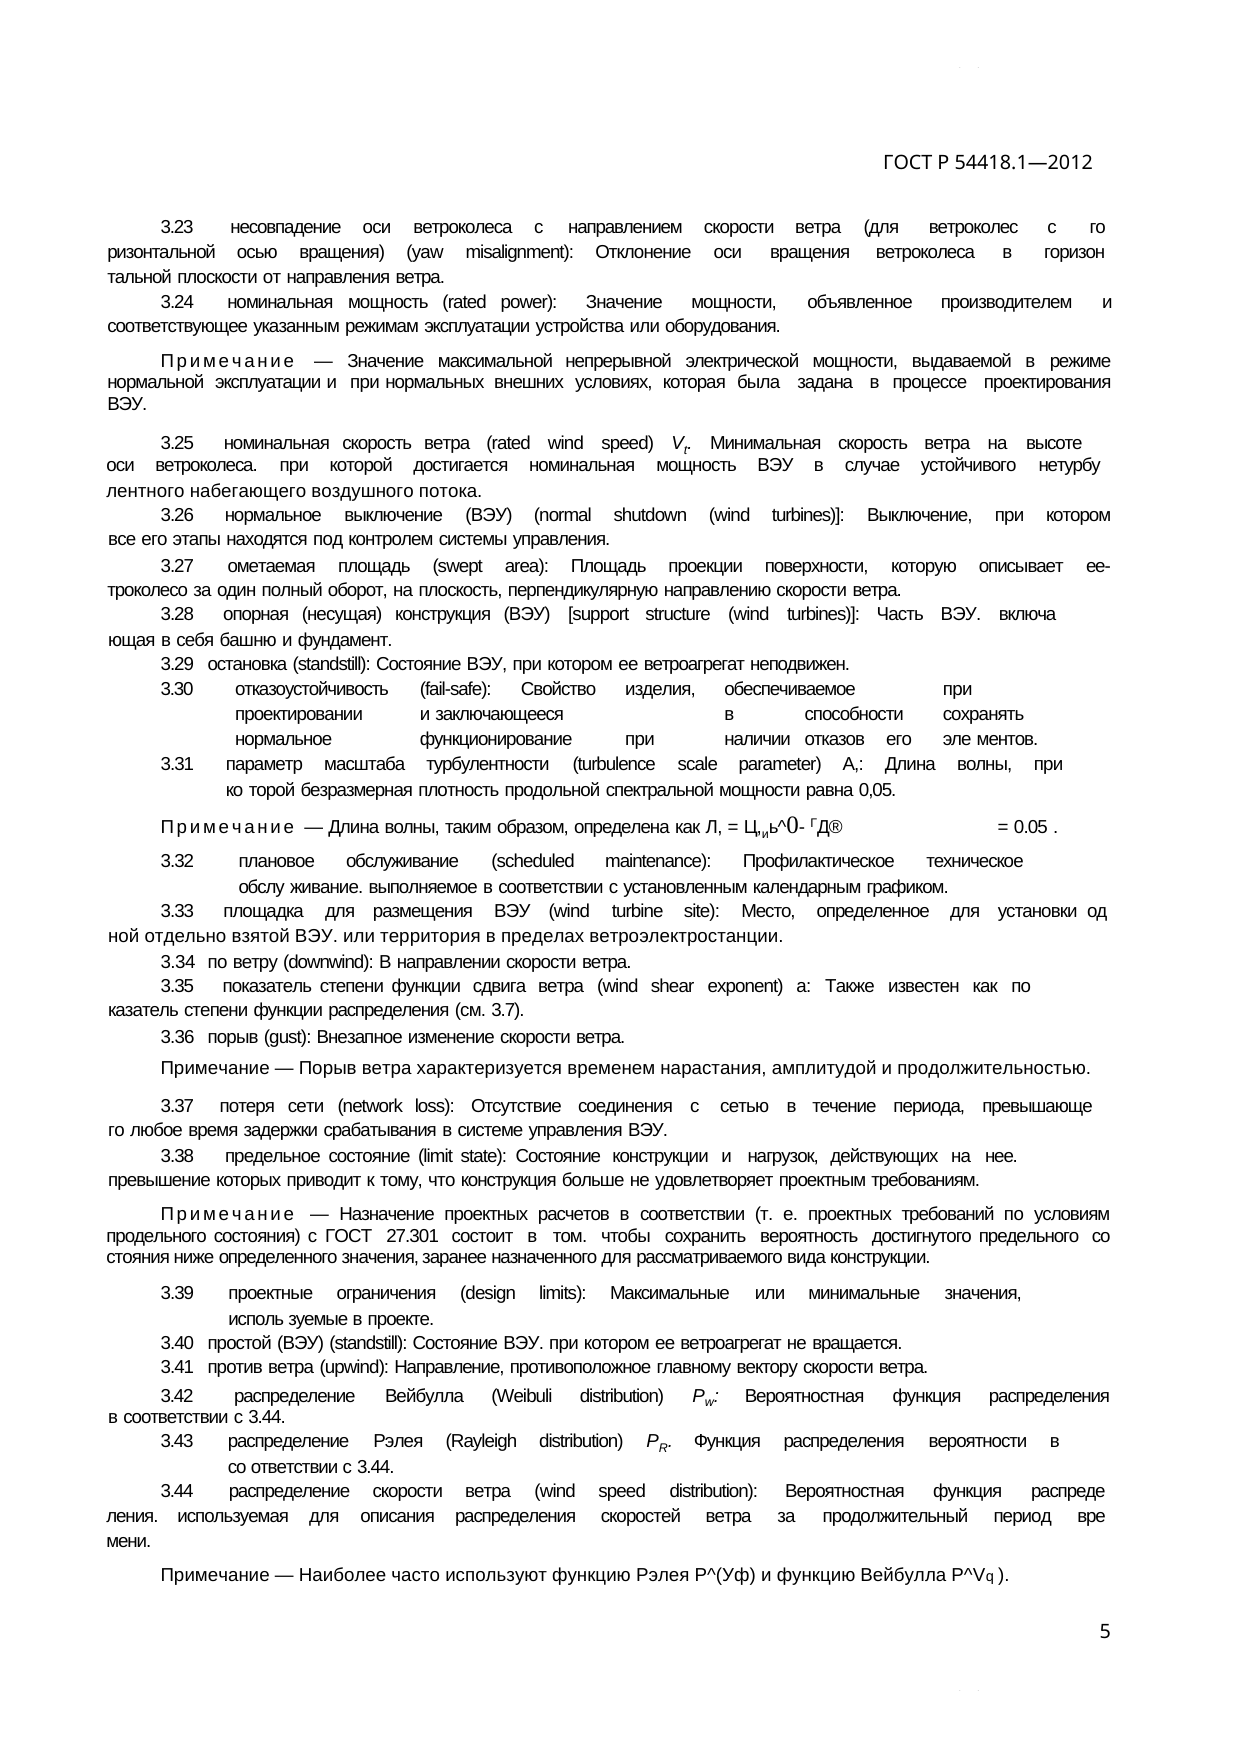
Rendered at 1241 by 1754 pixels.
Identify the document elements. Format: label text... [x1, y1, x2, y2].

text Примечание — Порыв ветра характеризуется временем нарастания, амплитудой и продолжительностью. [160, 1057, 1123, 1079]
list параметр масштаба турбулентности (turbulence scale parameter) А,: Длина волны, при ко­ торой безразмерная плотность продольной спектральной мощности равна 0,05. [107, 753, 1107, 800]
list номинальная скорость ветра (rated wind speed) Vt. Минимальная скорость ветра на высоте оси ветроколеса. при которой достигается номинальная мощность ВЭУ в случае устойчивого нетурбу­ [106, 431, 1111, 475]
list по ветру (downwind): В направлении скорости ветра. [160, 951, 1123, 972]
text Примечание — Наиболее часто используют функцию Рэлея Р^(Уф) и функцию Вейбулла P^Vq ). [160, 1563, 1123, 1585]
text Примечание — Значение максимальной непрерывной электрической мощности, выдаваемой в режиме нормальной эксплуатации и при нормальных внешних условиях, которая была задана в процессе проектирования ВЭУ. [107, 350, 1111, 414]
list распределение Рэлея (Rayleigh distribution) PR. Функция распределения вероятности в со­ ответствии с 3.44. [106, 1430, 1106, 1477]
list отказоустойчивость (fail-safe): Свойство изделия, обеспечиваемое при проектировании и заключающееся в способности сохранять нормальное функционирование при наличии отказов его эле­ ментов. [107, 678, 1112, 749]
list против ветра (upwind): Направление, противоположное главному вектору скорости ветра. [160, 1356, 1123, 1378]
list предельное состояние (limit state): Состояние конструкции и нагрузок, действующих на нее. превышение которых приводит к тому, что конструкция больше не удовлетворяет проектным требованиям. [108, 1145, 1111, 1191]
list нормальное выключение (ВЭУ) (normal shutdown (wind turbines)]: Выключение, при котором все его этапы находятся под контролем системы управления. [108, 504, 1111, 550]
list показатель степени функции сдвига ветра (wind shear exponent) а: Также известен как по­ казатель степени функции распределения (см. 3.7). [108, 975, 1106, 1021]
text ной отдельно взятой ВЭУ. или территория в пределах ветроэлектростанции. [108, 924, 1123, 946]
list остановка (standstill): Состояние ВЭУ, при котором ее ветроагрегат неподвижен. [160, 655, 1123, 675]
list плановое обслуживание (scheduled maintenance): Профилактическое техническое обслу­ живание. выполняемое в соответствии с установленным календарным графиком. [107, 850, 1106, 897]
list простой (ВЭУ) (standstill): Состояние ВЭУ. при котором ее ветроагрегат не вращается. [160, 1334, 1123, 1353]
list ометаемая площадь (swept area): Площадь проекции поверхности, которую описывает ее- троколесо за один полный оборот, на плоскость, перпендикулярную направлению скорости ветра. [107, 554, 1111, 600]
text Примечание — Назначение проектных расчетов в соответствии (т. е. проектных требований по условиям продельного состояния) с ГОСТ 27.301 состоит в том. чтобы сохранить вероятность достигнутого предельного со­ стояния ниже определенного значения, заранее назначенного для рассматриваемого вида конструкции. [106, 1203, 1111, 1268]
text Примечание — Длина волны, таким образом, определена как Л, = Ц,иь^0- ГД® = 0.05 . [160, 810, 1123, 841]
list проектные ограничения (design limits): Максимальные или минимальные значения, исполь­ зуемые в проекте. [107, 1282, 1106, 1329]
list площадка для размещения ВЭУ (wind turbine site): Место, определенное для установки од­ [160, 902, 1123, 922]
list номинальная мощность (rated power): Значение мощности, объявленное производителем и соответствующее указанным режимам эксплуатации устройства или оборудования. [107, 291, 1112, 337]
list потеря сети (network loss): Отсутствие соединения с сетью в течение периода, превышающе­ го любое время задержки срабатывания в системе управления ВЭУ. [108, 1094, 1106, 1140]
text ГОСТ Р 54418.1—2012 [94, 148, 1093, 175]
list распределение скорости ветра (wind speed distribution): Вероятностная функция распреде­ ления. используемая для описания распределения скоростей ветра за продолжительный период вре­ мени. [106, 1480, 1106, 1551]
text лентного набегающего воздушного потока. [106, 480, 1123, 501]
list несовпадение оси ветроколеса с направлением скорости ветра (для ветроколес с го­ ризонтальной осью вращения) (yaw misalignment): Отклонение оси вращения ветроколеса в горизон­ тальной плоскости от направления ветра. [107, 216, 1106, 287]
list распределение Вейбулла (Weibuli distribution) Pw: Вероятностная функция распределения в соответствии с 3.44. [108, 1383, 1111, 1427]
list опорная (несущая) конструкция (ВЭУ) [support structure (wind turbines)]: Часть ВЭУ. включа­ ющая в себя башню и фундамент. [108, 603, 1107, 651]
list порыв (gust): Внезапное изменение скорости ветра. [160, 1025, 1123, 1047]
text 5 [94, 1617, 1111, 1644]
